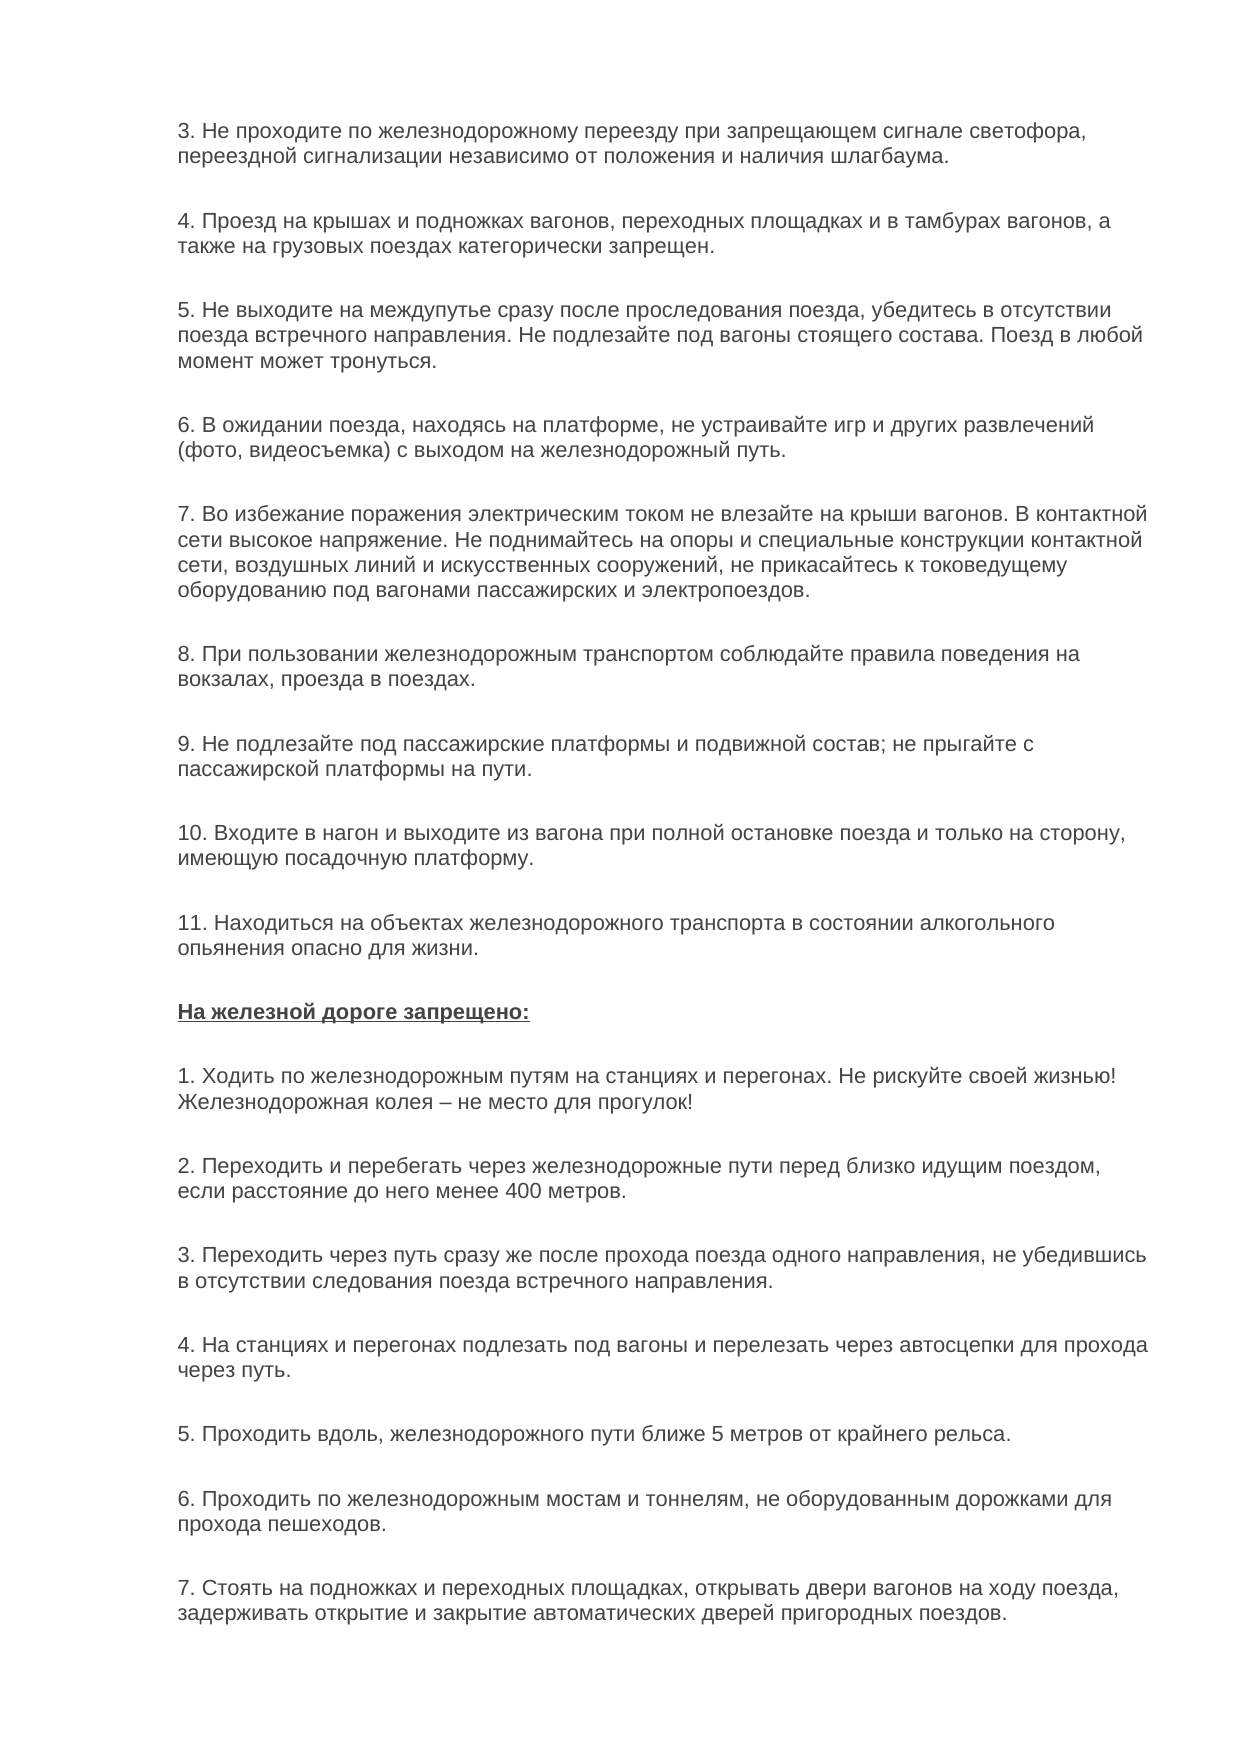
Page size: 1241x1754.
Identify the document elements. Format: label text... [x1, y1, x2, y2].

text 6. Проходить по железнодорожным мостам и тоннелям, не оборудованным дорожками для прохода пешеходов. [177, 1486, 1152, 1536]
text 3. Переходить через путь сразу же после прохода поезда одного направления, не убедившись в отсутствии следования поезда встречного направления. [177, 1242, 1152, 1293]
text 4. Проезд на крышах и подножках вагонов, переходных площадках и в тамбурах вагонов, а также на грузовых поездах категорически запрещен. [177, 208, 1152, 258]
text 9. Не подлезайте под пассажирские платформы и подвижной состав; не прыгайте с пассажирской платформы на пути. [177, 731, 1152, 781]
text 5. Проходить вдоль, железнодорожного пути ближе 5 метров от крайнего рельса. [177, 1421, 1152, 1446]
text 1. Ходить по железнодорожным путям на станциях и перегонах. Не рискуйте своей жизнью! Железнодорожная колея – не место для прогулок! [177, 1063, 1152, 1114]
text 7. Во избежание поражения электрическим током не влезайте на крыши вагонов. В контактной сети высокое напряжение. Не поднимайтесь на опоры и специальные конструкции контактной сети, воздушных линий и искусственных сооружений, не прикасайтесь к токоведущему оборудованию под вагонами пассажирских и электропоездов. [177, 501, 1152, 602]
text 11. Находиться на объектах железнодорожного транспорта в состоянии алкогольного опьянения опасно для жизни. [177, 909, 1152, 960]
text 4. На станциях и перегонах подлезать под вагоны и перелезать через автосцепки для прохода через путь. [177, 1332, 1152, 1382]
text На железной дороге запрещено: [177, 999, 1152, 1024]
text 10. Входите в нагон и выходите из вагона при полной остановке поезда и только на сторону, имеющую посадочную платформу. [177, 820, 1152, 871]
text 6. В ожидании поезда, находясь на платформе, не устраивайте игр и других развлечений (фото, видеосъемка) с выходом на железнодорожный путь. [177, 412, 1152, 462]
text 5. Не выходите на междупутье сразу после проследования поезда, убедитесь в отсутствии поезда встречного направления. Не подлезайте под вагоны стоящего состава. Поезд в любой момент может тронуться. [177, 297, 1152, 373]
text 2. Переходить и перебегать через железнодорожные пути перед близко идущим поездом, если расстояние до него менее 400 метров. [177, 1153, 1152, 1203]
text 7. Стоять на подножках и переходных площадках, открывать двери вагонов на ходу поезда, задерживать открытие и закрытие автоматических дверей пригородных поездов. [177, 1575, 1152, 1625]
text 3. Не проходите по железнодорожному переезду при запрещающем сигнале светофора, переездной сигнализации независимо от положения и наличия шлагбаума. [177, 118, 1152, 168]
text 8. При пользовании железнодорожным транспортом соблюдайте правила поведения на вокзалах, проезда в поездах. [177, 641, 1152, 692]
